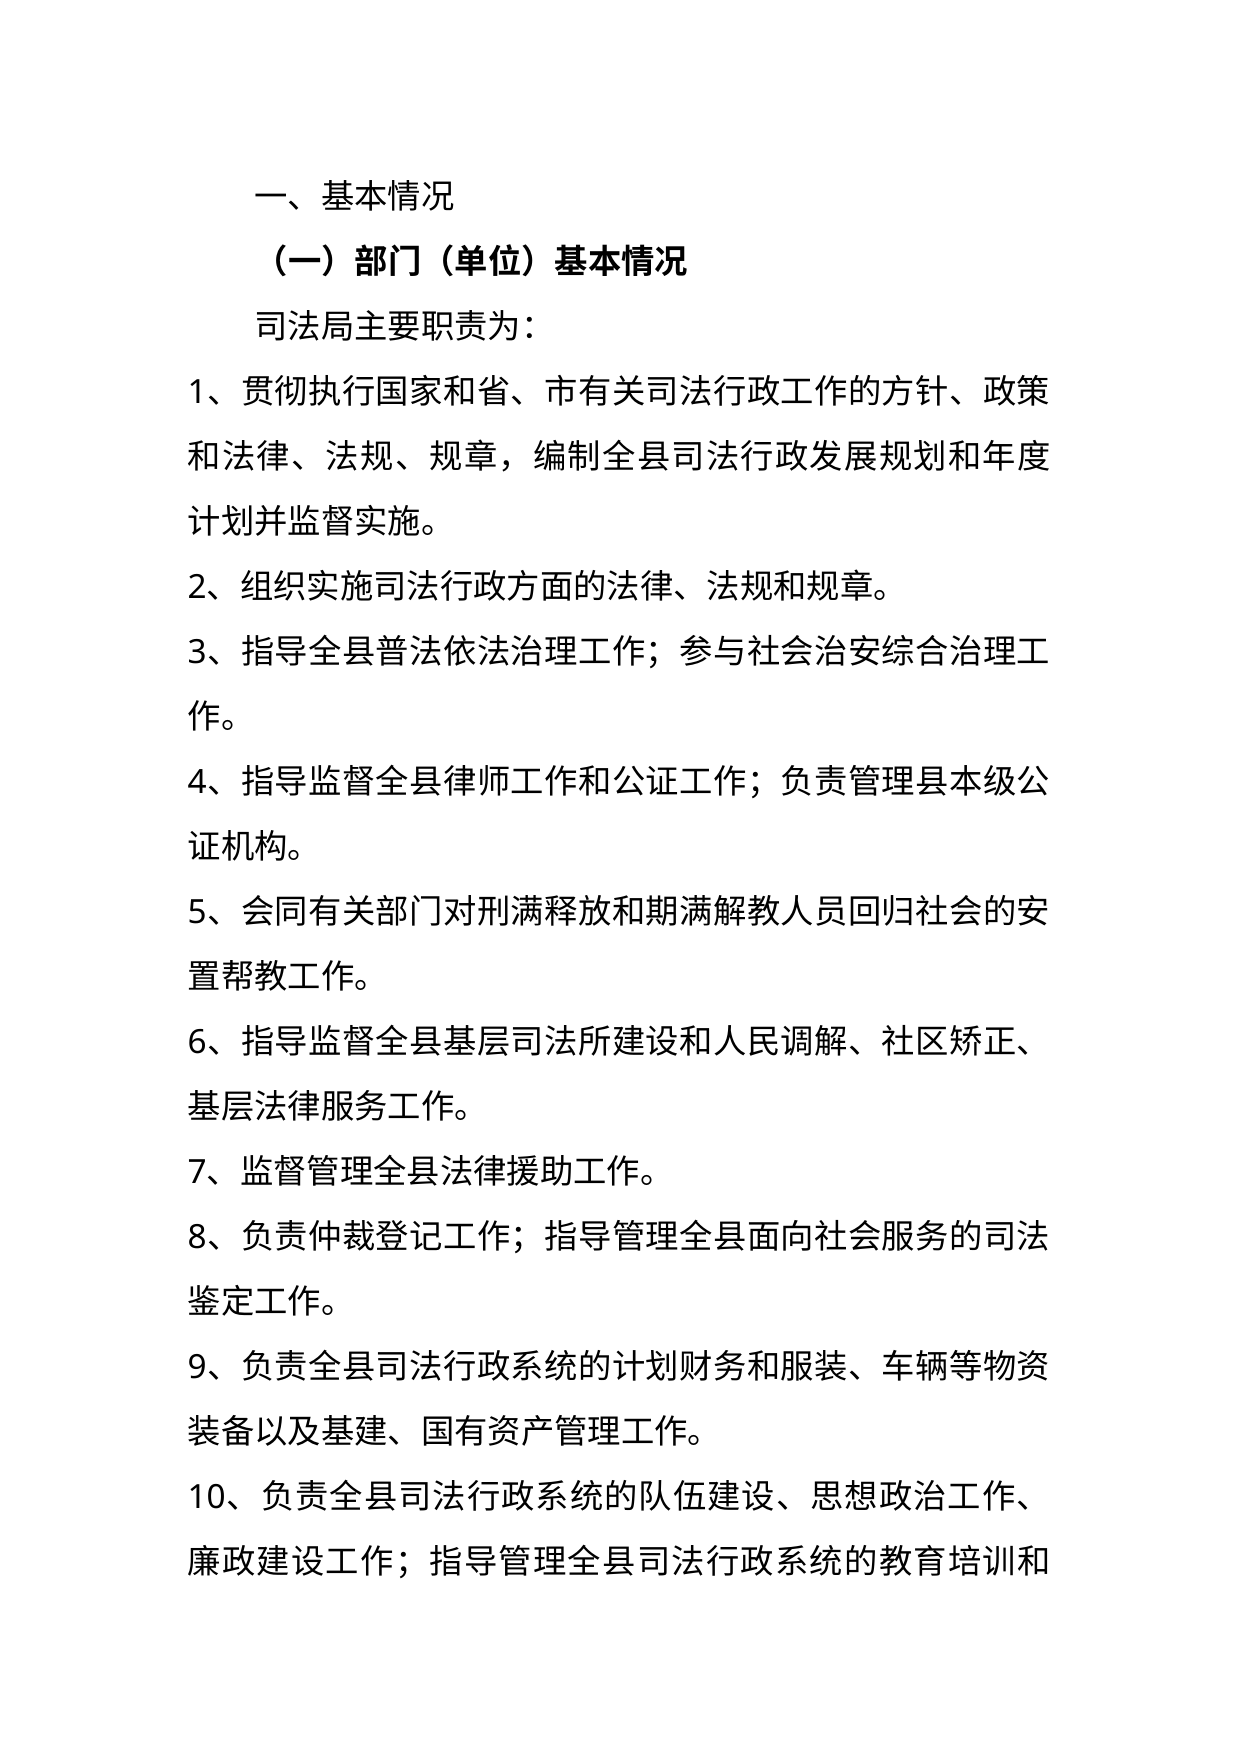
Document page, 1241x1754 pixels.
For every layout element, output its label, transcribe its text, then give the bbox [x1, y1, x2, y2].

text （一）部门（单位）基本情况 [187, 227, 1053, 292]
text 一、基本情况 [187, 162, 1053, 227]
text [187, 292, 1053, 1592]
